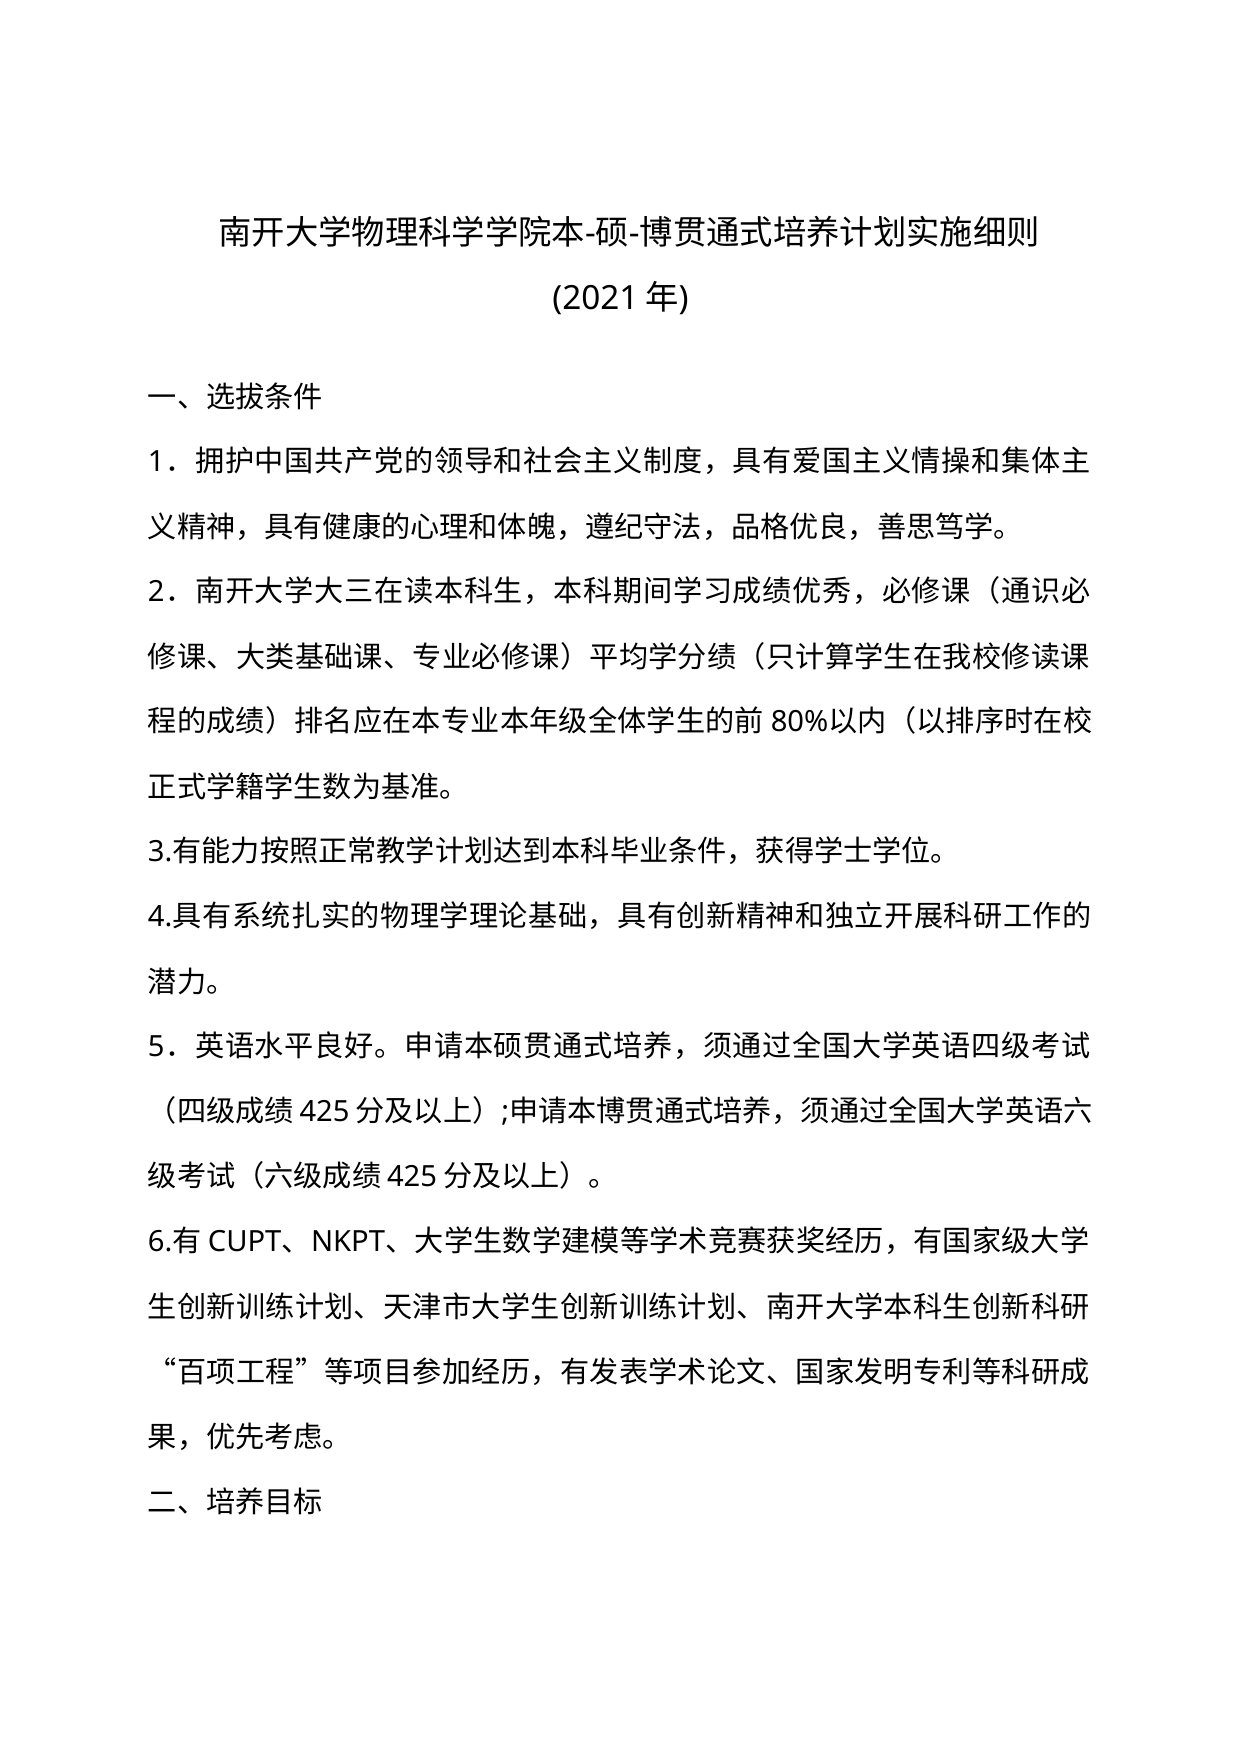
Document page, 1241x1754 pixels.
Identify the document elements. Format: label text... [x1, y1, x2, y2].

text 6.有CUPT、NKPT、大学生数学建模等学术竞赛获奖经历，有国家级大学生创新训练计划、天津市大学生创新训练计划、南开大学本科生创新科研“百项工程”等项目参加经历，有发表学术论文、国家发明专利等科研成果，优先考虑。 [148, 1207, 1092, 1467]
subtitle 南开大学物理科学学院本-硕-博贯通式培养计划实施细则 (2021年) [148, 197, 1092, 327]
text 2．南开大学大三在读本科生，本科期间学习成绩优秀，必修课（通识必修课、大类基础课、专业必修课）平均学分绩（只计算学生在我校修读课程的成绩）排名应在本专业本年级全体学生的前80%以内（以排序时在校正式学籍学生数为基准。 [148, 557, 1092, 817]
text 4.具有系统扎实的物理学理论基础，具有创新精神和独立开展科研工作的潜力。 [148, 882, 1092, 1012]
text 一、选拔条件 [148, 362, 1092, 427]
text 1．拥护中国共产党的领导和社会主义制度，具有爱国主义情操和集体主义精神，具有健康的心理和体魄，遵纪守法，品格优良，善思笃学。 [148, 427, 1092, 557]
text 5．英语水平良好。申请本硕贯通式培养，须通过全国大学英语四级考试（四级成绩425分及以上）;申请本博贯通式培养，须通过全国大学英语六级考试（六级成绩425分及以上）。 [148, 1012, 1092, 1207]
text 二、培养目标 [148, 1467, 1092, 1532]
text 3.有能力按照正常教学计划达到本科毕业条件，获得学士学位。 [148, 817, 1092, 882]
